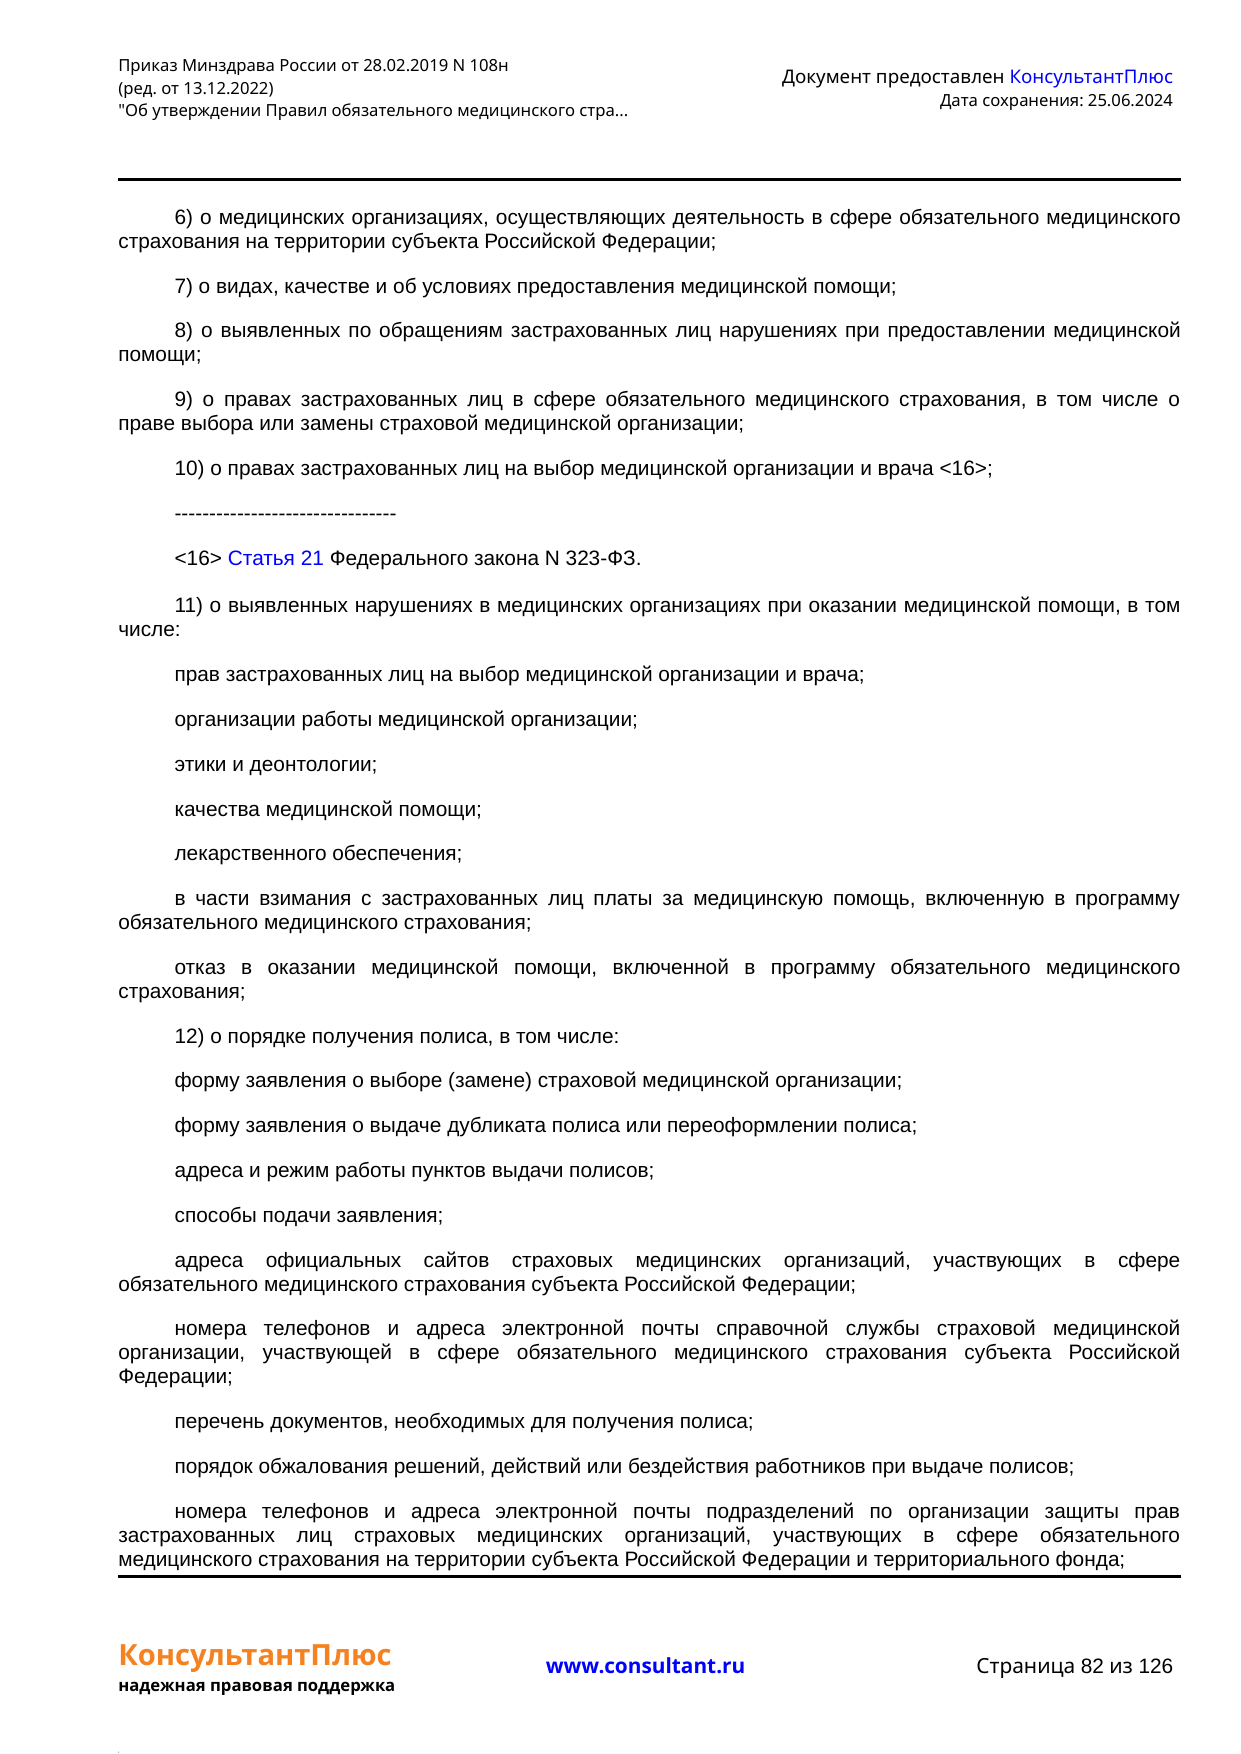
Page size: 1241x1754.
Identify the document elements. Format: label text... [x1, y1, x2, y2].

text номера телефонов и адреса электронной почты справочной службы страховой медицинской организации, участвующей в сфере обязательного медицинского страхования субъекта Российской Федерации; [118, 1316, 1181, 1388]
text форму заявления о выдаче дубликата полиса или переоформлении полиса; [118, 1113, 1181, 1137]
text 8) о выявленных по обращениям застрахованных лиц нарушениях при предоставлении медицинской помощи; [118, 318, 1181, 366]
text 10) о правах застрахованных лиц на выбор медицинской организации и врача <16>; [118, 456, 1181, 480]
text организации работы медицинской организации; [118, 707, 1181, 731]
text 9) о правах застрахованных лиц в сфере обязательного медицинского страхования, в том числе о праве выбора или замены страховой медицинской организации; [118, 387, 1181, 435]
text 7) о видах, качестве и об условиях предоставления медицинской помощи; [118, 273, 1181, 297]
text форму заявления о выборе (замене) страховой медицинской организации; [118, 1068, 1181, 1092]
text способы подачи заявления; [118, 1203, 1181, 1227]
text лекарственного обеспечения; [118, 841, 1181, 865]
text <16> Статья 21 Федерального закона N 323-ФЗ. [118, 545, 1181, 569]
text адреса официальных сайтов страховых медицинских организаций, участвующих в сфере обязательного медицинского страхования субъекта Российской Федерации; [118, 1247, 1181, 1295]
text отказ в оказании медицинской помощи, включенной в программу обязательного медицинского страхования; [118, 955, 1181, 1003]
text номера телефонов и адреса электронной почты подразделений по организации защиты прав застрахованных лиц страховых медицинских организаций, участвующих в сфере обязательного медицинского страхования на территории субъекта Российской Федерации и территориального фонда; [118, 1498, 1181, 1570]
text порядок обжалования решений, действий или бездействия работников при выдаче полисов; [118, 1454, 1181, 1478]
text 12) о порядке получения полиса, в том числе: [118, 1023, 1181, 1047]
text 11) о выявленных нарушениях в медицинских организациях при оказании медицинской помощи, в том числе: [118, 593, 1181, 641]
text прав застрахованных лиц на выбор медицинской организации и врача; [118, 662, 1181, 686]
text перечень документов, необходимых для получения полиса; [118, 1409, 1181, 1433]
text 6) о медицинских организациях, осуществляющих деятельность в сфере обязательного медицинского страхования на территории субъекта Российской Федерации; [118, 205, 1181, 253]
text этики и деонтологии; [118, 752, 1181, 776]
text адреса и режим работы пунктов выдачи полисов; [118, 1158, 1181, 1182]
text в части взимания с застрахованных лиц платы за медицинскую помощь, включенную в программу обязательного медицинского страхования; [118, 886, 1181, 934]
text качества медицинской помощи; [118, 796, 1181, 820]
text -------------------------------- [118, 501, 1181, 524]
